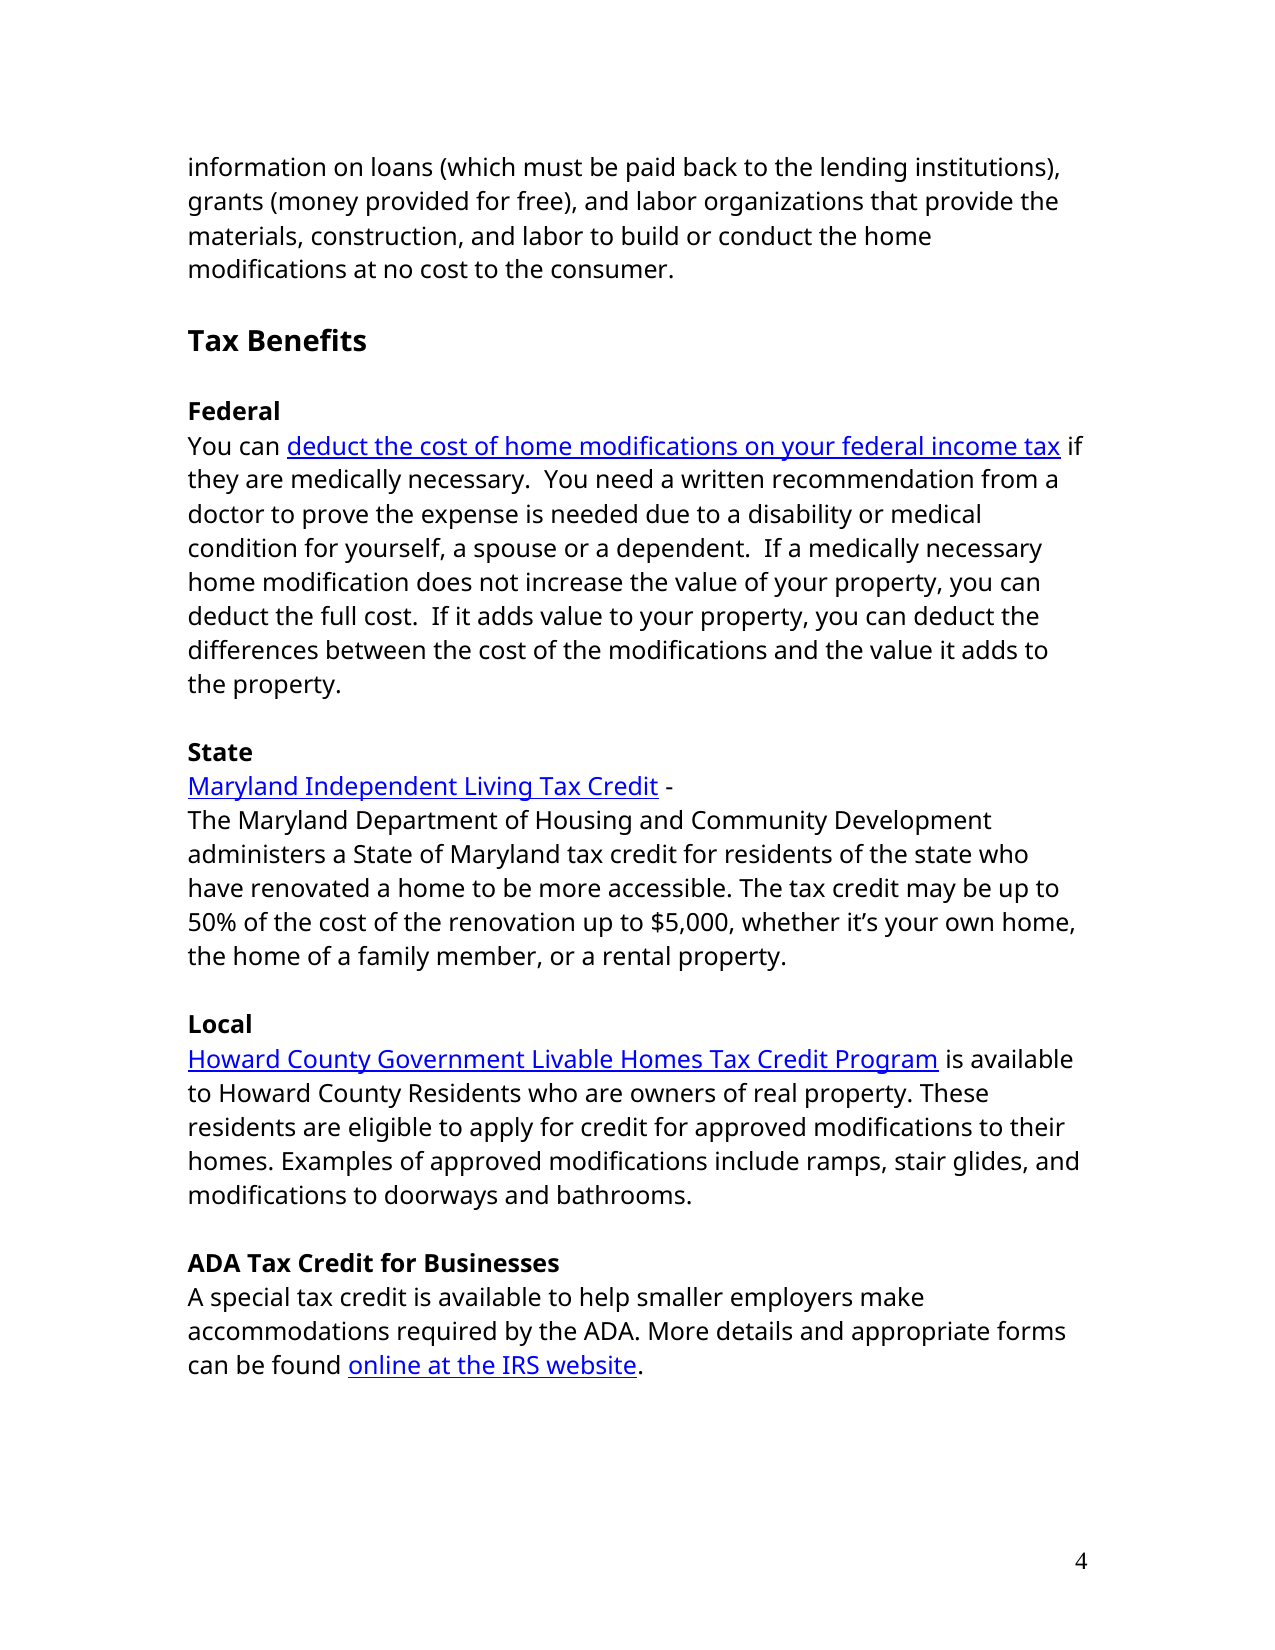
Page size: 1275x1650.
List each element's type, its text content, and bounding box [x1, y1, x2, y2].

text Howard County Government Livable Homes Tax Credit Program is available to Howard County Residents who are owners of real property. These residents are eligible to apply for credit for approved modifications to their homes. Examples of approved modifications include ramps, stair glides, and modifications to doorways and bathrooms. [187, 1041, 1087, 1212]
text Maryland Independent Living Tax Credit - [187, 769, 1087, 803]
subtitle State [187, 735, 1087, 769]
text The Maryland Department of Housing and Community Development administers a State of Maryland tax credit for residents of the state who have renovated a home to be more accessible. The tax credit may be up to 50% of the cost of the renovation up to $5,000, whether it’s your own home, the home of a family member, or a rental property. [794, 803, 1087, 973]
text You can deduct the cost of home modifications on your federal income tax if they are medically necessary. You need a written recommendation from a doctor to prove the expense is needed due to a disability or medical condition for yourself, a spouse or a dependent. If a medically necessary home modification does not increase the value of your property, you can deduct the full cost. If it adds value to your property, you can deduct the differences between the cost of the modifications and the value it adds to the property. [187, 428, 1087, 701]
text Local [187, 1007, 1087, 1041]
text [187, 150, 1087, 286]
subtitle Federal [187, 394, 1087, 428]
subtitle Tax Benefits [187, 320, 1087, 360]
subtitle ADA Tax Credit for Businesses [187, 1246, 1087, 1280]
text A special tax credit is available to help smaller employers make accommodations required by the ADA. More details and appropriate forms can be found online at the IRS website. [187, 1280, 1087, 1382]
